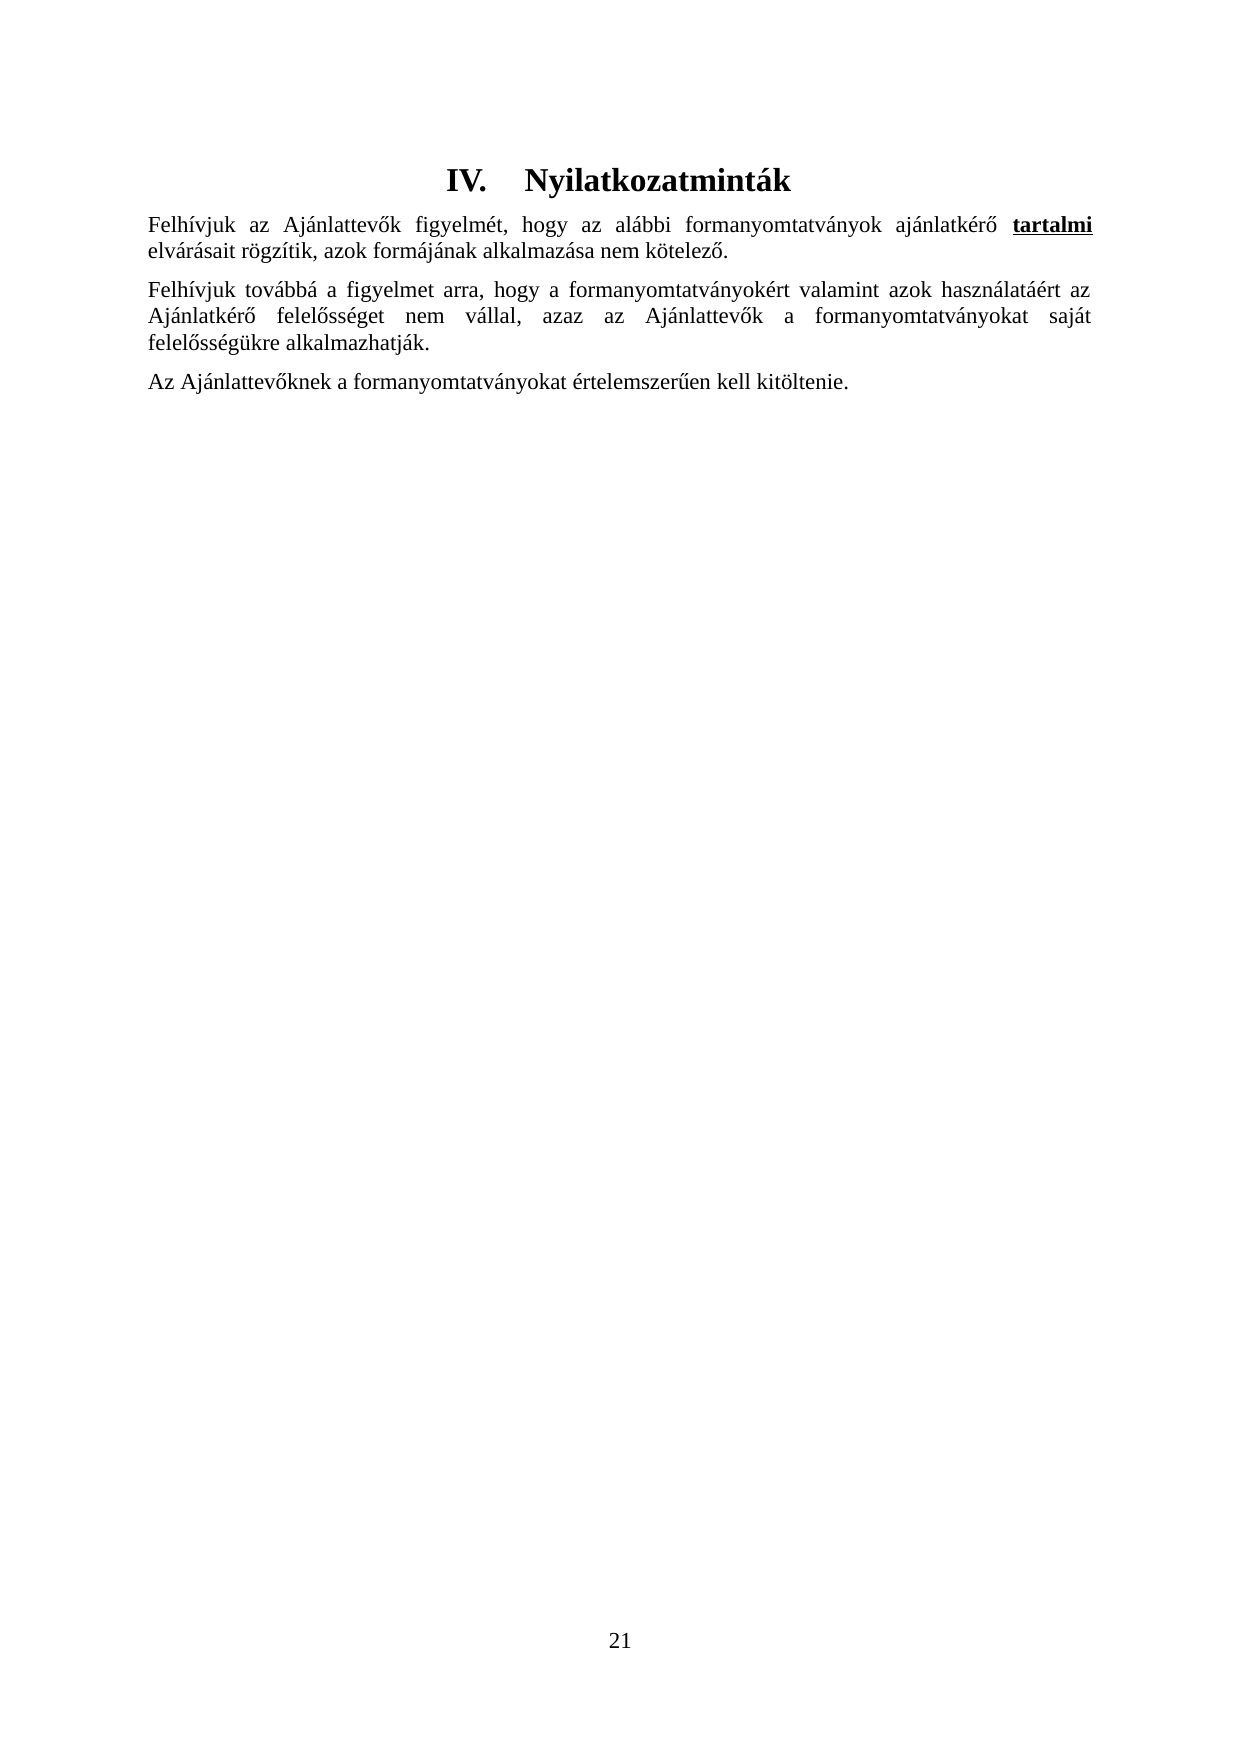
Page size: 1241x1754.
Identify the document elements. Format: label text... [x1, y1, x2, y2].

subtitle Nyilatkozatminták [185, 160, 1092, 198]
text Az Ajánlattevőknek a formanyomtatványokat értelemszerűen kell kitöltenie. [148, 368, 1092, 394]
text Felhívjuk az Ajánlattevők figyelmét, hogy az alábbi formanyomtatványok ajánlatkérő tartalmi elvárásait rögzítik, azok formájának alkalmazása nem kötelező. [148, 211, 1092, 264]
text Felhívjuk továbbá a figyelmet arra, hogy a formanyomtatványokért valamint azok használatáért az Ajánlatkérő felelősséget nem vállal, azaz az Ajánlattevők a formanyomtatványokat saját felelősségükre alkalmazhatják. [148, 276, 1092, 355]
